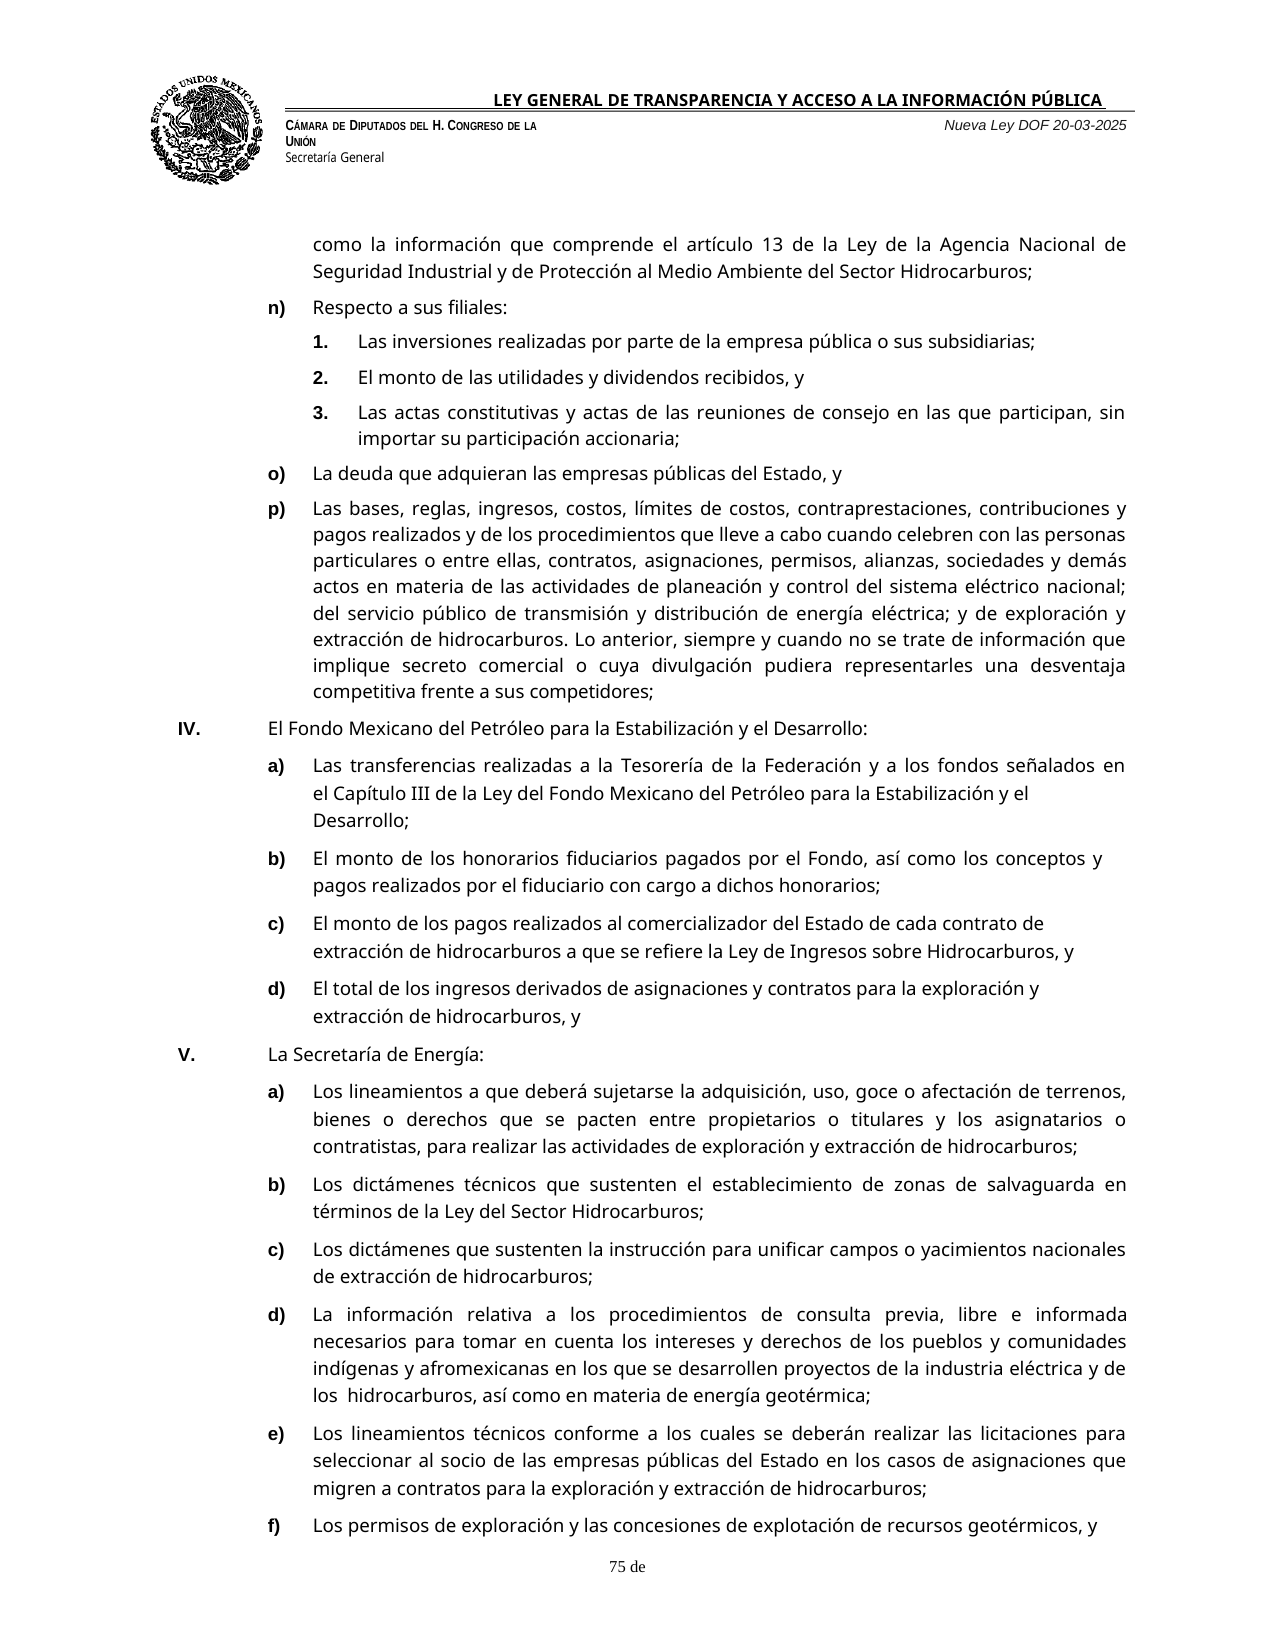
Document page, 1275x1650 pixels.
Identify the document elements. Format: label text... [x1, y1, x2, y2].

list El monto de las utilidades y dividendos recibidos, y [313, 364, 1162, 389]
list La Secretaría de Energía: [178, 1041, 1162, 1066]
list El monto de los honorarios fiduciarios pagados por el Fondo, así como los conceptos y pagos realizados por el fiduciario con cargo a dichos honorarios; [268, 845, 1127, 898]
list Las actas constitutivas y actas de las reuniones de consejo en las que participan, sin importar su participación accionaria; [313, 399, 1127, 451]
list Respecto a sus filiales: [268, 294, 1162, 319]
list Los lineamientos técnicos conforme a los cuales se deberán realizar las licitaciones para seleccionar al socio de las empresas públicas del Estado en los casos de asignaciones que migren a contratos para la exploración y extracción de hidrocarburos; [268, 1420, 1127, 1501]
list Los permisos de exploración y las concesiones de explotación de recursos geotérmicos, y [268, 1513, 1162, 1538]
list El Fondo Mexicano del Petróleo para la Estabilización y el Desarrollo: [178, 715, 1162, 741]
list El total de los ingresos derivados de asignaciones y contratos para la exploración y extracción de hidrocarburos, y [268, 976, 1127, 1029]
list Las transferencias realizadas a la Tesorería de la Federación y a los fondos señalados en el Capítulo III de la Ley del Fondo Mexicano del Petróleo para la Estabilización y el Desarrollo; [268, 752, 1127, 833]
list Los dictámenes técnicos que sustenten el establecimiento de zonas de salvaguarda en términos de la Ley del Sector Hidrocarburos; [268, 1171, 1127, 1224]
text como la información que comprende el artículo 13 de la Ley de la Agencia Nacional de Seguridad Industrial y de Protección al Medio Ambiente del Sector Hidrocarburos; [313, 232, 1127, 284]
picture [150, 75, 263, 185]
list La deuda que adquieran las empresas públicas del Estado, y [268, 460, 1162, 486]
list La información relativa a los procedimientos de consulta previa, libre e informada necesarios para tomar en cuenta los intereses y derechos de los pueblos y comunidades indígenas y afromexicanas en los que se desarrollen proyectos de la industria eléctrica y de los hidrocarburos, así como en materia de energía geotérmica; [268, 1301, 1127, 1408]
list El monto de los pagos realizados al comercializador del Estado de cada contrato de extracción de hidrocarburos a que se refiere la Ley de Ingresos sobre Hidrocarburos, y [268, 911, 1127, 963]
list Los dictámenes que sustenten la instrucción para unificar campos o yacimientos nacionales de extracción de hidrocarburos; [268, 1236, 1127, 1289]
list Las inversiones realizadas por parte de la empresa pública o sus subsidiarias; [313, 329, 1162, 354]
list Los lineamientos a que deberá sujetarse la adquisición, uso, goce o afectación de terrenos, bienes o derechos que se pacten entre propietarios o titulares y los asignatarios o contratistas, para realizar las actividades de exploración y extracción de hidrocarburos; [268, 1078, 1128, 1159]
list Las bases, reglas, ingresos, costos, límites de costos, contraprestaciones, contribuciones y pagos realizados y de los procedimientos que lleve a cabo cuando celebren con las personas particulares o entre ellas, contratos, asignaciones, permisos, alianzas, sociedades y demás actos en materia de las actividades de planeación y control del sistema eléctrico nacional; del servicio público de transmisión y distribución de energía eléctrica; y de exploración y extracción de hidrocarburos. Lo anterior, siempre y cuando no se trate de información que implique secreto comercial o cuya divulgación pudiera representarles una desventaja competitiva frente a sus competidores; [268, 495, 1127, 704]
